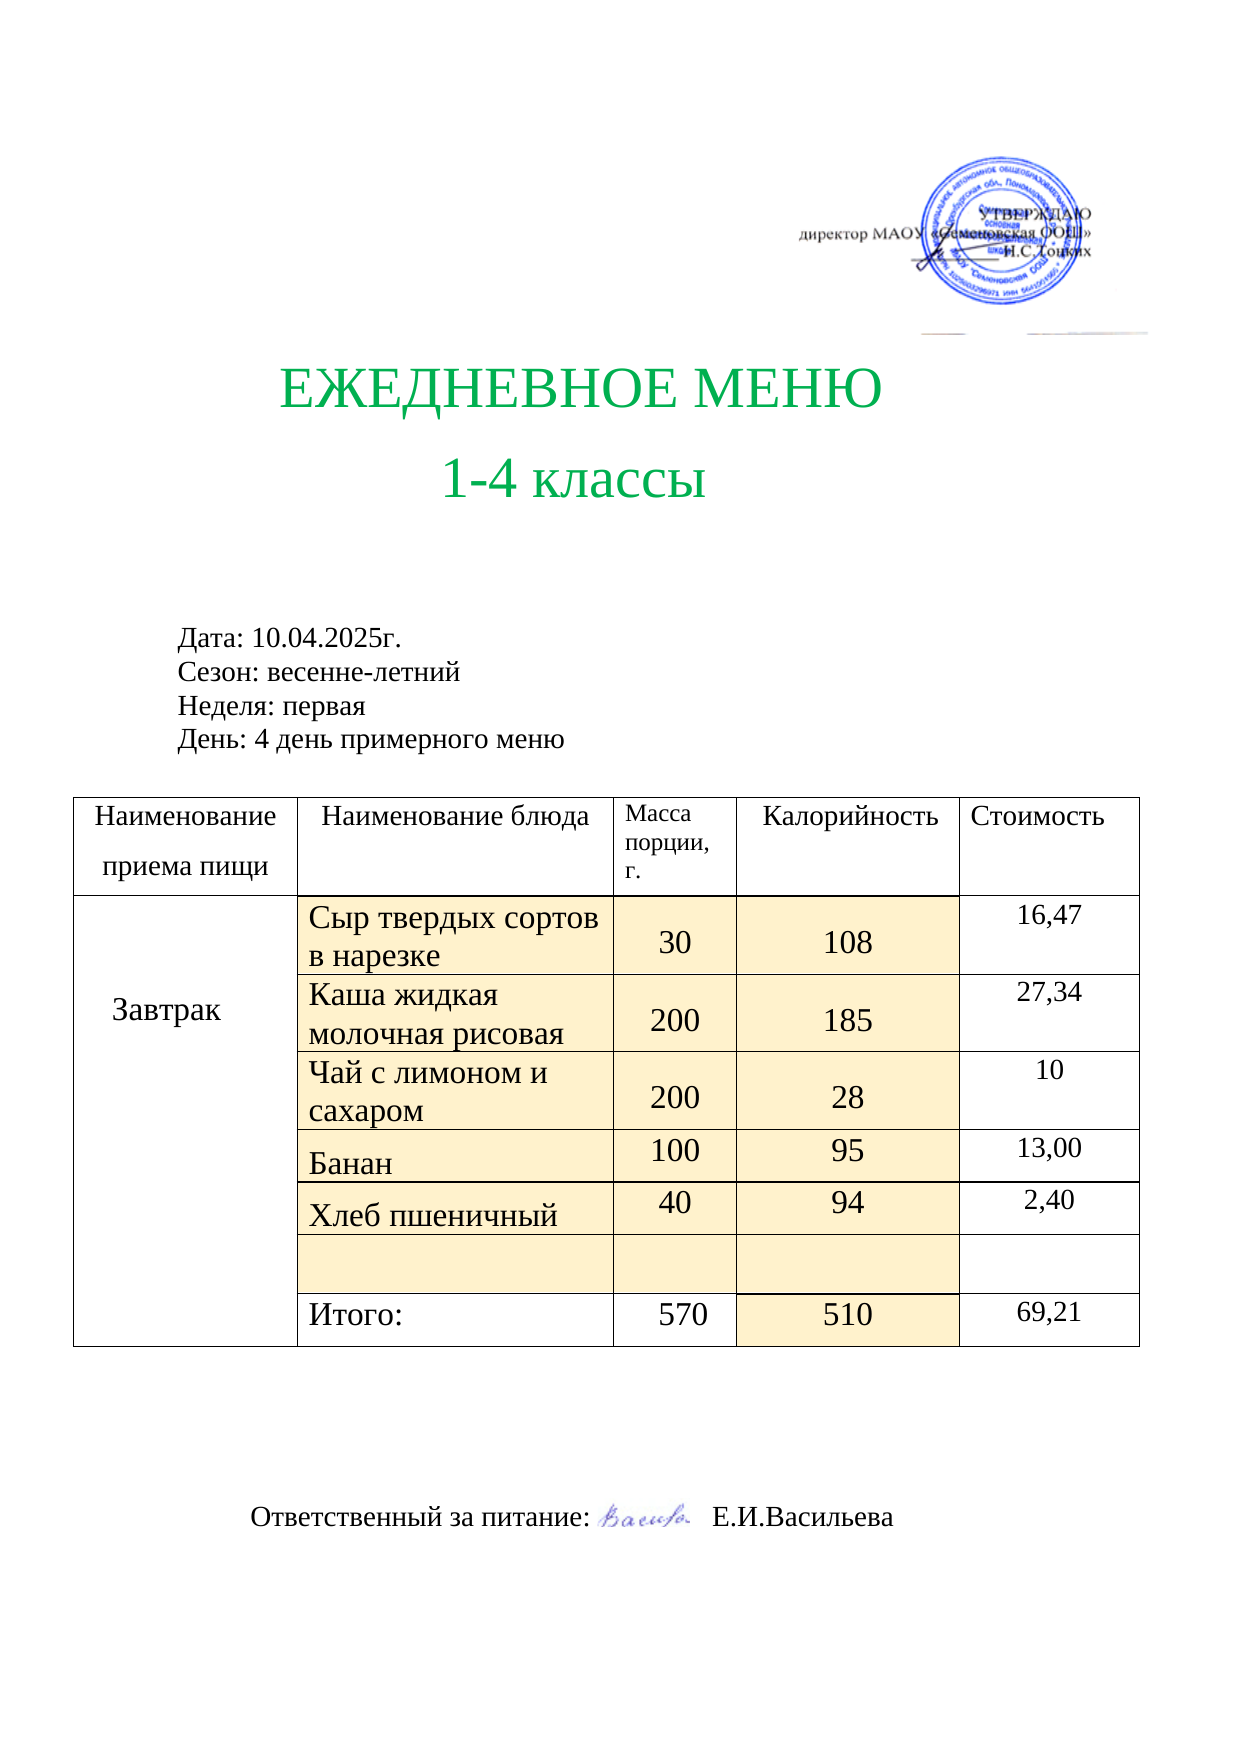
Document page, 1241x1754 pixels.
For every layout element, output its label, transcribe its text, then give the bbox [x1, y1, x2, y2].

table_cell 185 [737, 975, 959, 1051]
text Сезон: весенне-летний [177, 654, 1152, 688]
text Ответственный за питание: Е.И.Васильева [177, 1498, 1152, 1532]
table_header Наименование приема пищи [74, 798, 297, 895]
table_cell Чай с лимоном и сахаром [298, 1052, 613, 1129]
table_cell 27,34 [960, 975, 1139, 1051]
table_cell 2,40 [960, 1183, 1139, 1234]
table_cell Каша жидкая молочная рисовая [298, 975, 613, 1051]
table_header Масса порции, г. [614, 798, 736, 895]
table_cell Завтрак [74, 896, 297, 1346]
table_cell 108 [737, 897, 959, 973]
table_cell 40 [614, 1183, 736, 1234]
table_cell 13,00 [960, 1130, 1139, 1181]
table_cell Итого: [298, 1294, 613, 1346]
table_cell 69,21 [960, 1294, 1139, 1346]
table_cell 570 [614, 1294, 736, 1346]
text Дата: 10.04.2025г. [177, 621, 1152, 654]
text ЕЖЕДНЕВНОЕ МЕНЮ [177, 353, 1152, 421]
table_cell 10 [960, 1052, 1139, 1129]
table_cell [298, 1235, 613, 1292]
text Неделя: первая [177, 688, 1152, 721]
table_cell 200 [614, 1052, 736, 1129]
table_cell Банан [298, 1130, 613, 1181]
picture [772, 148, 1152, 335]
text День: 4 день примерного меню [177, 721, 1152, 755]
table_cell 510 [737, 1295, 959, 1346]
table_cell 100 [614, 1130, 736, 1181]
text 1-4 классы [177, 442, 1152, 509]
table_cell 30 [614, 897, 736, 973]
table_cell Хлеб пшеничный [298, 1183, 613, 1234]
table_cell 28 [737, 1052, 959, 1129]
table_cell 95 [737, 1130, 959, 1181]
table_cell 94 [737, 1183, 959, 1234]
table_cell 16,47 [960, 896, 1139, 973]
table_cell [737, 1235, 959, 1292]
table_cell Сыр твердых сортов в нарезке [298, 897, 613, 973]
table_cell [960, 1235, 1139, 1292]
table_header Наименование блюда [298, 798, 613, 895]
table_header Стоимость [960, 798, 1139, 895]
table_cell [614, 1235, 736, 1292]
table_cell 200 [614, 975, 736, 1051]
table_header Калорийность [737, 798, 959, 895]
